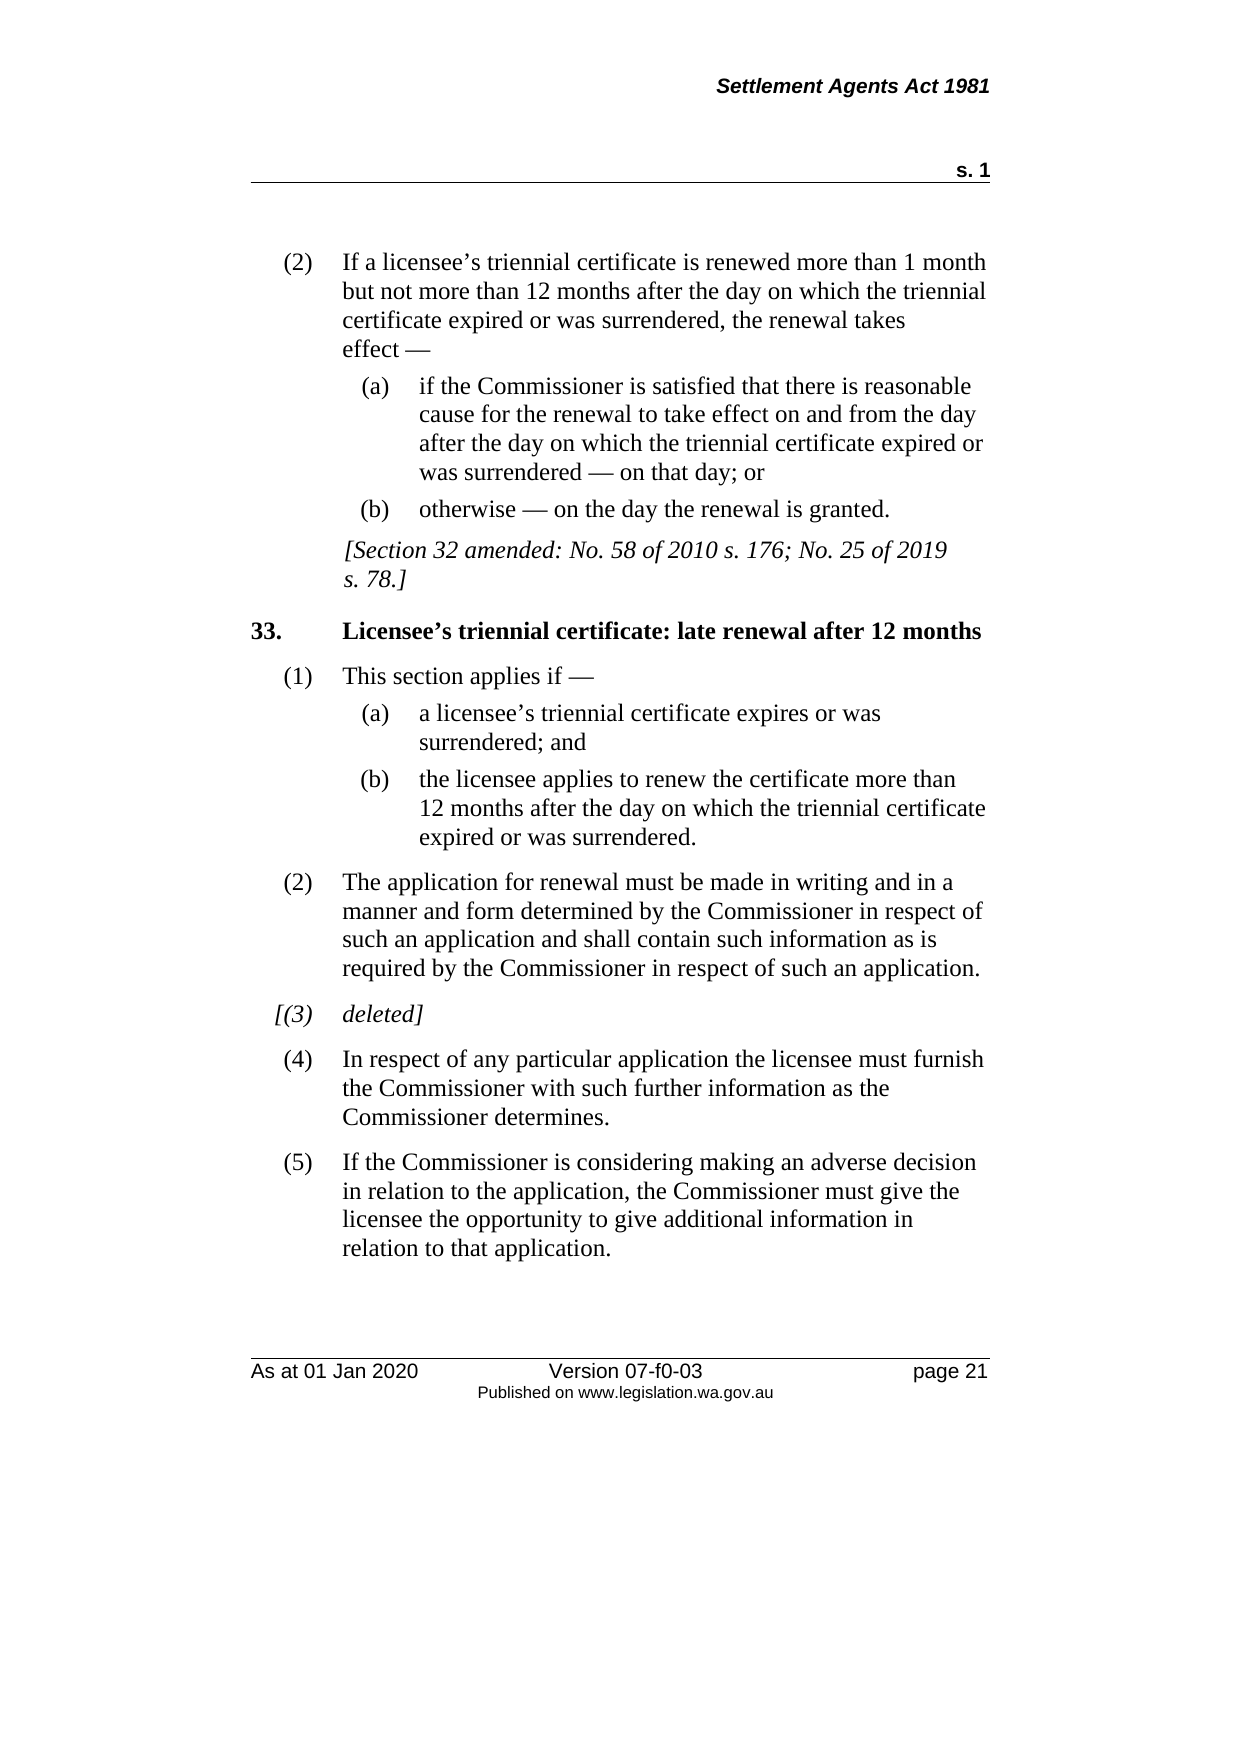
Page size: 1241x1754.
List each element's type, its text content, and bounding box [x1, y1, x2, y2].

text (2) The application for renewal must be made in writing and in a manner and form determined by the Commissioner in respect of such an application and shall contain such information as is required by the Commissioner in respect of such an application. [251, 867, 990, 982]
text (5) If the Commissioner is considering making an adverse decision in relation to the application, the Commissioner must give the licensee the opportunity to give additional information in relation to that application. [251, 1147, 990, 1262]
subtitle 33. Licensee’s triennial certificate: late renewal after 12 months [251, 616, 990, 644]
text (4) In respect of any particular application the licensee must furnish the Commissioner with such further information as the Commissioner determines. [251, 1044, 990, 1130]
text (2) If a licensee’s triennial certificate is renewed more than 1 month but not more than 12 months after the day on which the triennial certificate expired or was surrendered, the renewal takes effect — [251, 247, 990, 362]
text (b) the licensee applies to renew the certificate more than 12 months after the day on which the triennial certificate expired or was surrendered. [251, 764, 990, 850]
text [(3) deleted] [251, 999, 990, 1027]
text (a) a licensee’s triennial certificate expires or was surrendered; and [251, 698, 990, 756]
text (a) if the Commissioner is satisfied that there is reasonable cause for the renewal to take effect on and from the day after the day on which the triennial certificate expired or was surrendered — on that day; or [251, 371, 990, 486]
text (1) This section applies if — [251, 661, 990, 690]
text (b) otherwise — on the day the renewal is granted. [251, 494, 990, 523]
text [Section 32 amended: No. 58 of 2010 s. 176; No. 25 of 2019 s. 78.] [251, 535, 990, 593]
